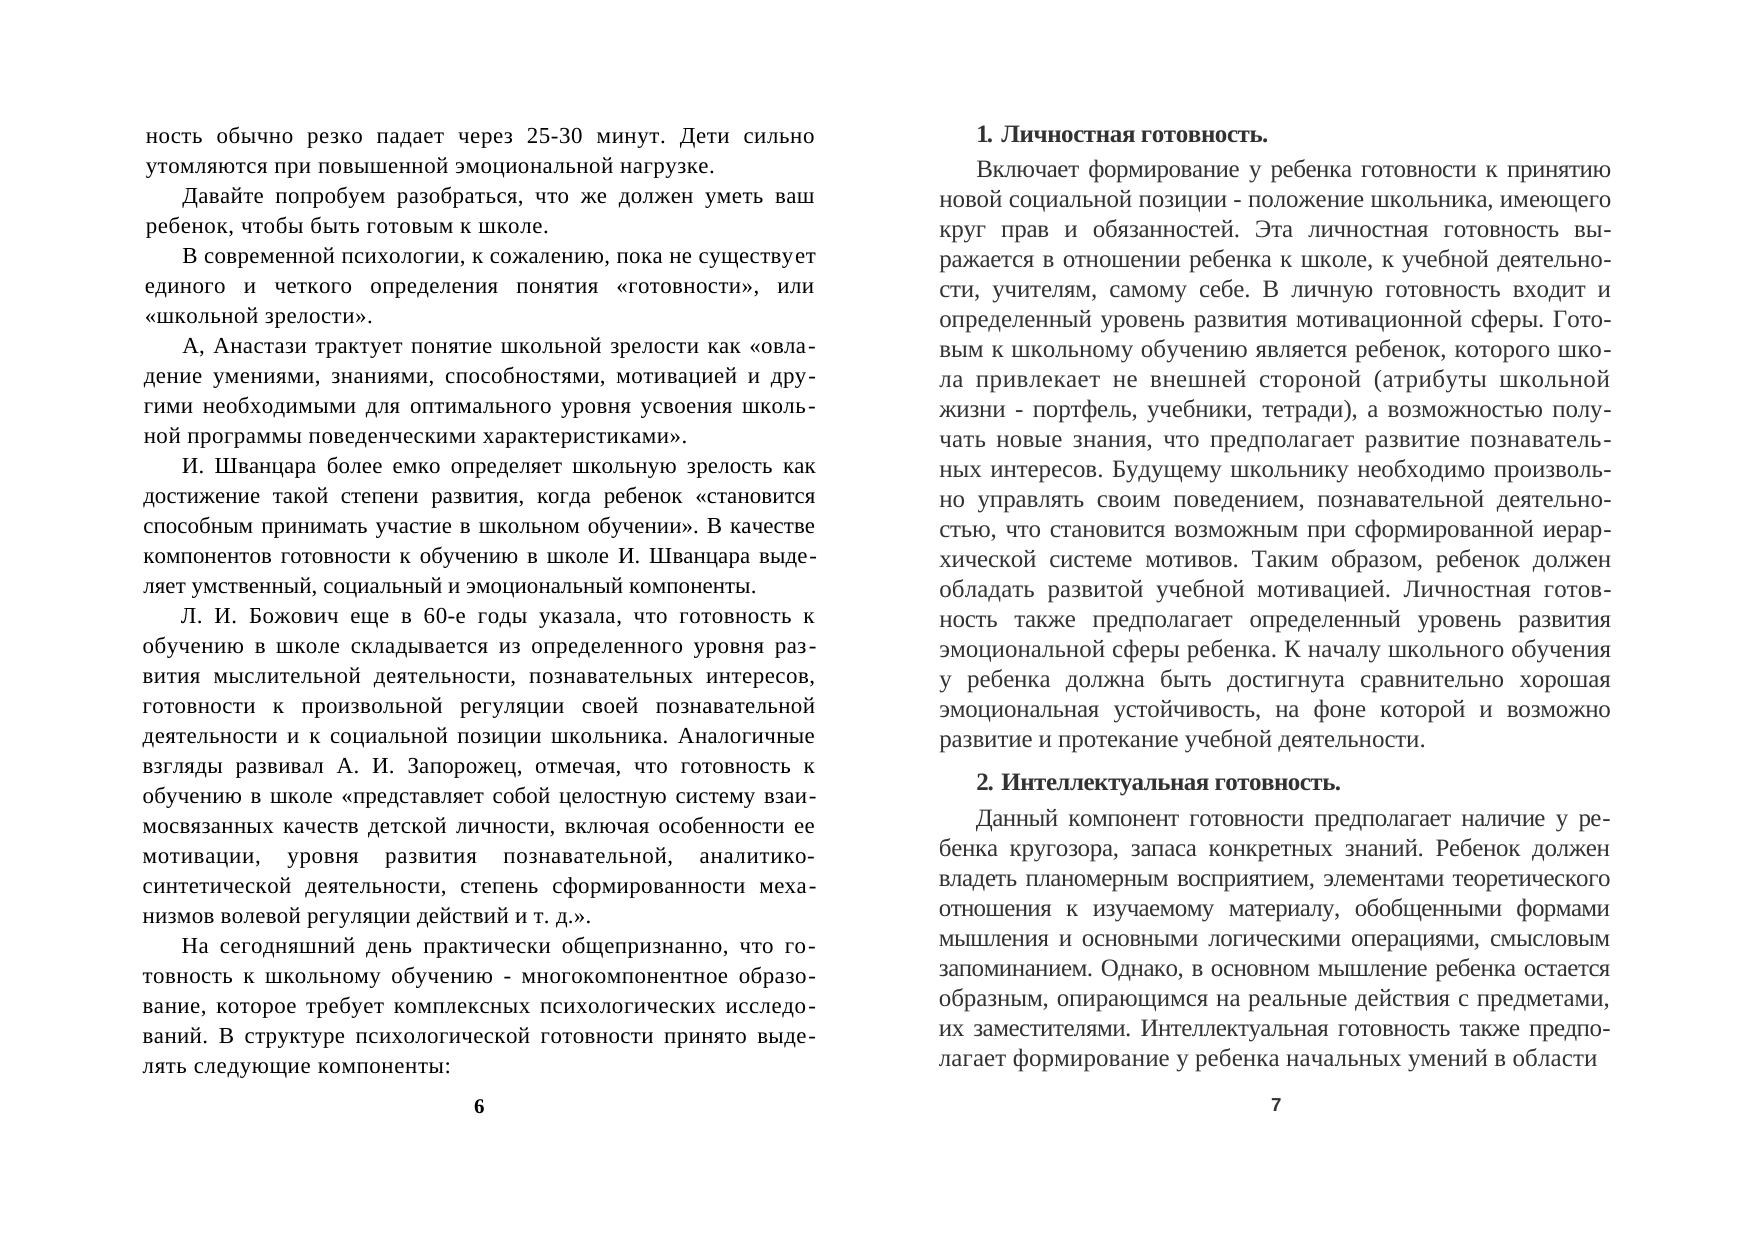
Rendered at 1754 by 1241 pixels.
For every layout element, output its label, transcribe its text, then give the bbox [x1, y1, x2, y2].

text Данный компонент готовности предполагает наличие у ребенка кругозора, запаса конкретных знаний. Ребенок должен владеть планомерным восприятием, элементами теоретического отношения к изучаемому материалу, обобщенными формами мышления и основными логическими операциями, смысловым запоминанием. Однако, в основном мышление ребенка остается образным, опирающимся на реальные действия с предметами, их заместителями. Интеллектуальная готовность также предполагает формирование у ребенка начальных умений в области [939, 802, 1610, 1072]
text И. Шванцара более емко определяет школьную зрелость как достижение такой степени развития, когда ребенок «становится способным принимать участие в школьном обучении». В качестве компонентов готовности к обучению в школе И. Шванцара выделяет умственный, социальный и эмоциональный компоненты. [143, 449, 817, 599]
text В современной психологии, к сожалению, пока не существует единого и четкого определения понятия «готовности», или «школьной зрелости». [144, 239, 816, 329]
text Давайте попробуем разобраться, что же должен уметь ваш ребенок, чтобы быть готовым к школе. [146, 179, 815, 239]
text ность обычно резко падает через 25-30 минут. Дети сильно утомляются при повышенной эмоциональной нагрузке. [146, 119, 816, 179]
text 1. Личностная готовность. [976, 119, 1611, 148]
text На сегодняшний день практически общепризнанно, что готовность к школьному обучению - многокомпонентное образование, которое требует комплексных психологических исследований. В структуре психологической готовности принято выделять следующие компоненты: [142, 930, 816, 1080]
text 7 [941, 1093, 1611, 1115]
text Л. И. Божович еще в 60-е годы указала, что готовность к обучению в школе складывается из определенного уровня развития мыслительной деятельности, познавательных интересов, готовности к произвольной регуляции своей познавательной деятельности и к социальной позиции школьника. Аналогичные взгляды развивал А. И. Запорожец, отмечая, что готовность к обучению в школе «представляет собой целостную систему взаимосвязанных качеств детской личности, включая особенности ее мотивации, уровня развития познавательной, аналитико-синтетической деятельности, степень сформированности механизмов волевой регуляции действий и т. д.». [142, 600, 816, 930]
text 6 [142, 1094, 816, 1118]
text 2. Интеллектуальная готовность. [976, 767, 1611, 796]
text Включает формирование у ребенка готовности к принятию новой социальной позиции - положение школьника, имеющего круг прав и обязанностей. Эта личностная готовность выражается в отношении ребенка к школе, к учебной деятельности, учителям, самому себе. В личную готовность входит и определенный уровень развития мотивационной сферы. Готовым к школьному обучению является ребенок, которого школа привлекает не внешней стороной (атрибуты школьной жизни - портфель, учебники, тетради), а возможностью получать новые знания, что предполагает развитие познавательных интересов. Будущему школьнику необходимо произвольно управлять своим поведением, познавательной деятельностью, что становится возможным при сформированной иерархической системе мотивов. Таким образом, ребенок должен обладать развитой учебной мотивацией. Личностная готовность также предполагает определенный уровень развития эмоциональной сферы ребенка. К началу школьного обучения у ребенка должна быть достигнута сравнительно хорошая эмоциональная устойчивость, на фоне которой и возможно развитие и протекание учебной деятельности. [939, 154, 1611, 754]
text А, Анастази трактует понятие школьной зрелости как «овладение умениями, знаниями, способностями, мотивацией и другими необходимыми для оптимального уровня усвоения школьной программы поведенческими характеристиками». [143, 329, 816, 449]
